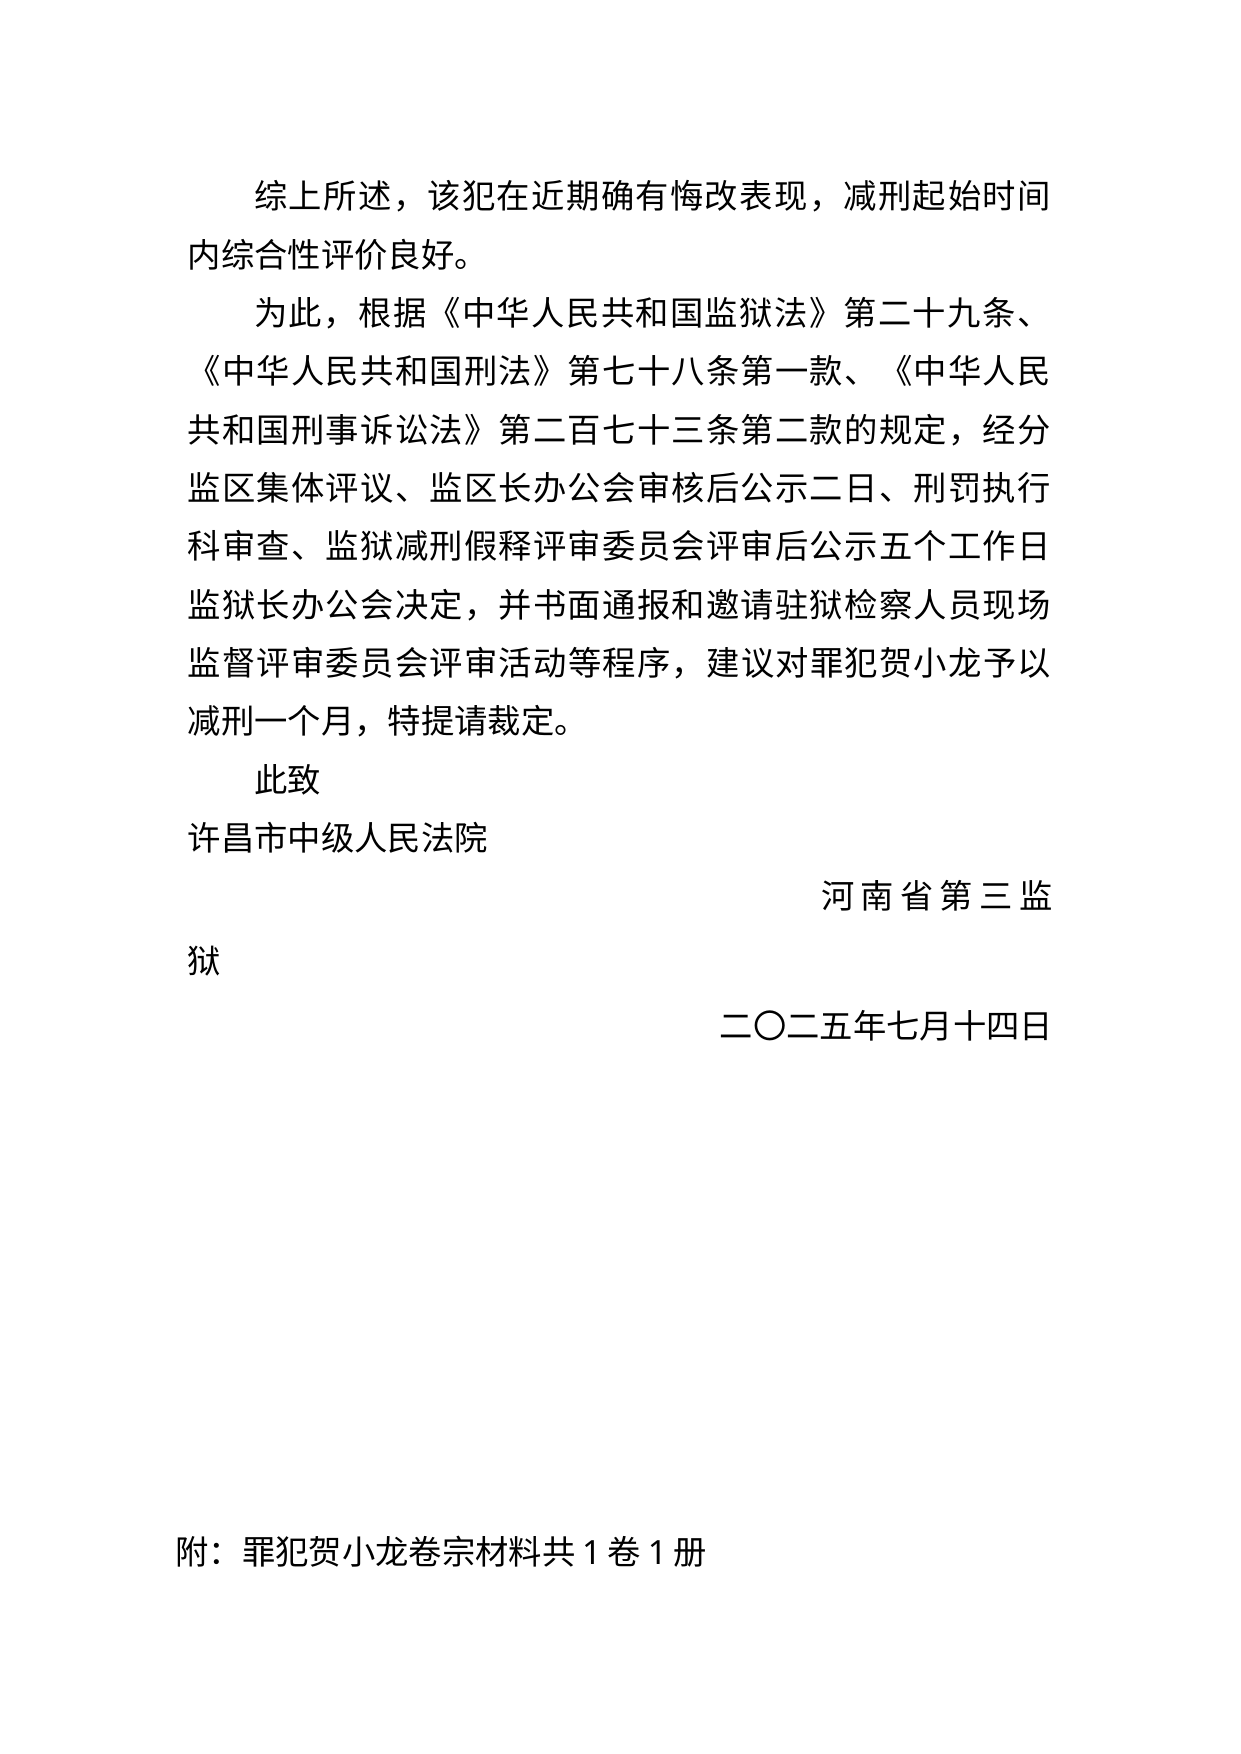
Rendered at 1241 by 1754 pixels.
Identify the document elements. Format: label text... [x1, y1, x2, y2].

text 综上所述，该犯在近期确有悔改表现，减刑起始时间内综合性评价良好。 [187, 162, 1053, 279]
text 此致 [187, 745, 1053, 804]
text 许昌市中级人民法院 [187, 804, 1053, 862]
text 河南省第三监狱 [187, 862, 1053, 992]
text 为此，根据《中华人民共和国监狱法》第二十九条、《中华人民共和国刑法》第七十八条第一款、《中华人民共和国刑事诉讼法》第二百七十三条第二款的规定，经分监区集体评议、监区长办公会审核后公示二日、刑罚执行科审查、监狱减刑假释评审委员会评审后公示五个工作日、监狱长办公会决定，并书面通报和邀请驻狱检察人员现场监督评审委员会评审活动等程序，建议对罪犯贺小龙予以减刑一个月，特提请裁定。 [187, 279, 1053, 745]
text 二〇二五年七月十四日 [187, 992, 1053, 1057]
